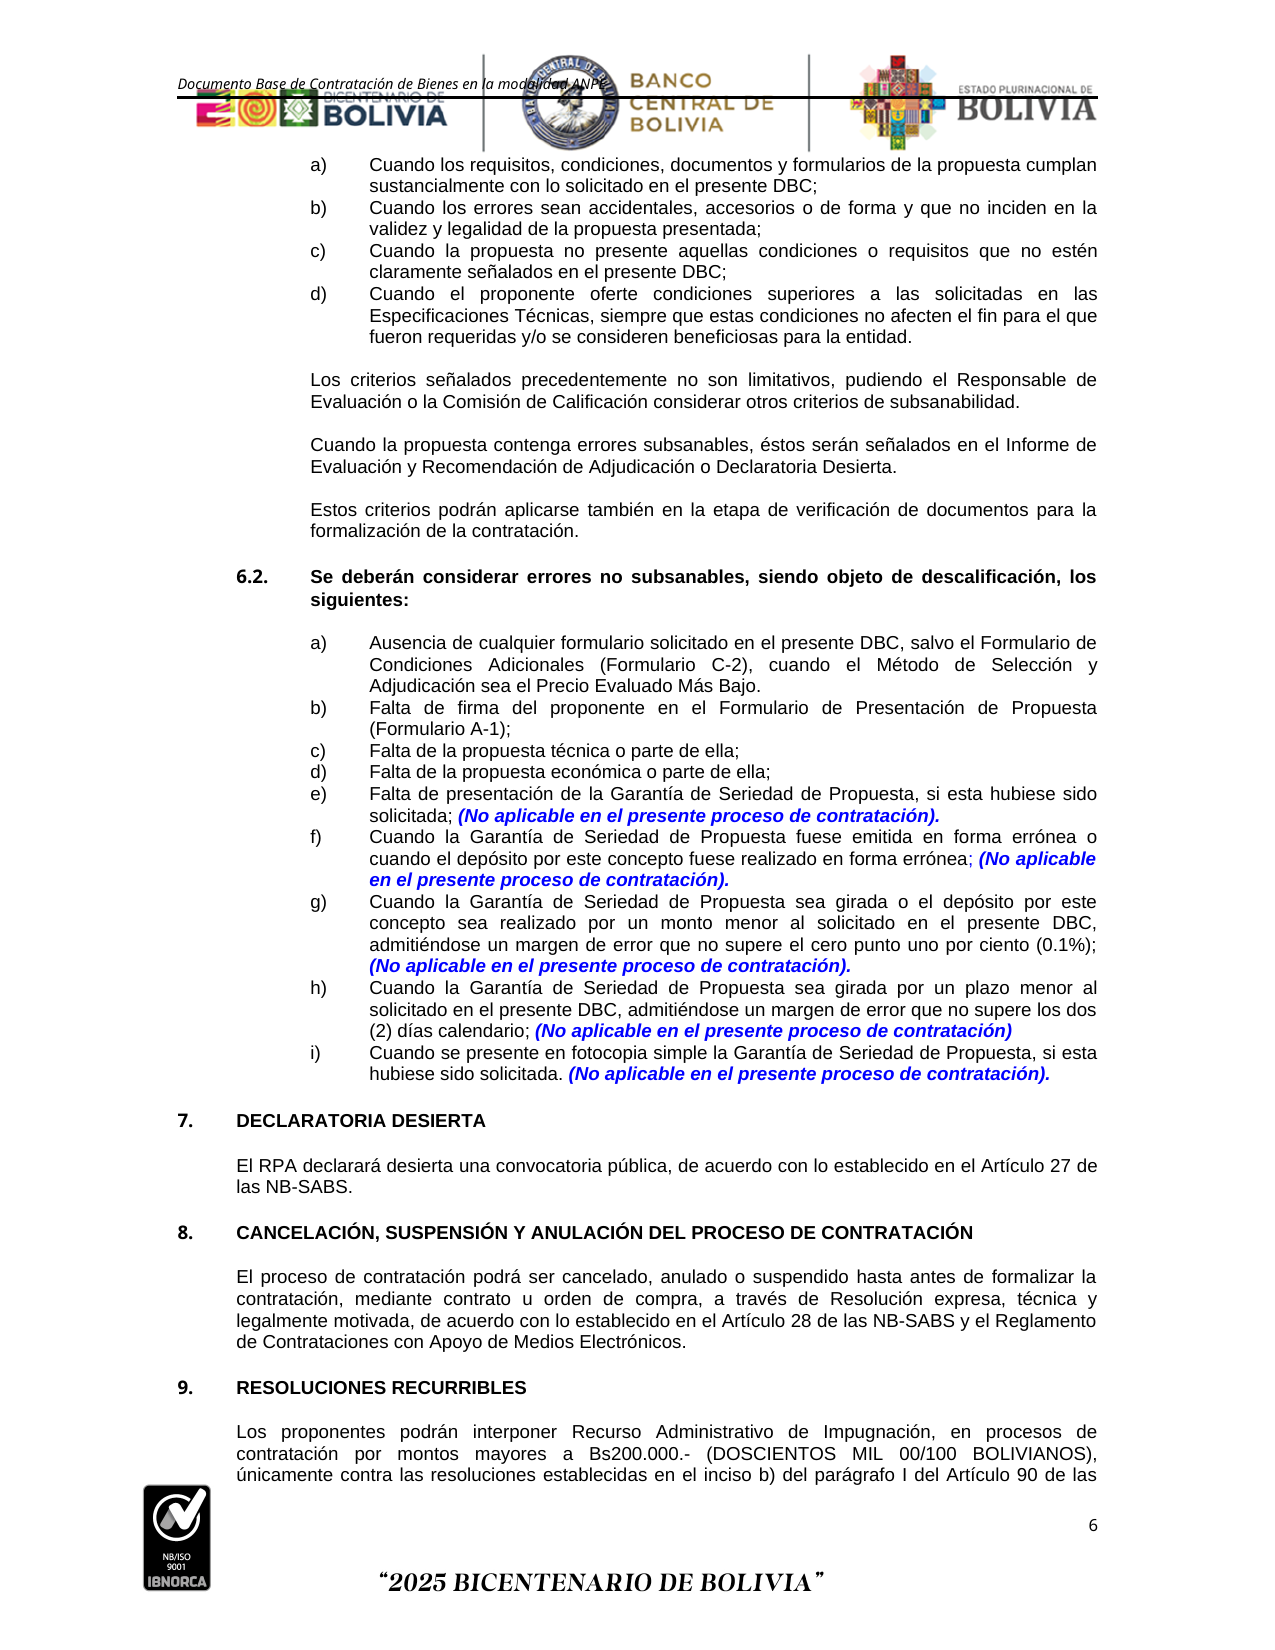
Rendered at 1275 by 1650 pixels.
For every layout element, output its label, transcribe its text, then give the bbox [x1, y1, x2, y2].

subtitle DECLARATORIA DESIERTA [177, 1107, 1098, 1133]
list Cuando la Garantía de Seriedad de Propuesta fuese emitida en forma errónea o cuando el depósito por este concepto fuese realizado en forma errónea; (No aplicable en el presente proceso de contratación). [310, 826, 1098, 891]
text Estos criterios podrán aplicarse también en la etapa de verificación de documentos para la formalización de la contratación. [310, 498, 1098, 542]
list Cuando la Garantía de Seriedad de Propuesta sea girada por un plazo menor al solicitado en el presente DBC, admitiéndose un margen de error que no supere los dos (2) días calendario; (No aplicable en el presente proceso de contratación) [310, 977, 1098, 1042]
list Cuando los requisitos, condiciones, documentos y formularios de la propuesta cumplan sustancialmente con lo solicitado en el presente DBC; [310, 122, 1098, 197]
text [177, 1421, 1098, 1486]
list Falta de la propuesta técnica o parte de ella; [310, 740, 1098, 761]
subtitle Se deberán considerar errores no subsanables, siendo objeto de descalificación, los siguientes: [236, 563, 1098, 610]
list Cuando la propuesta no presente aquellas condiciones o requisitos que no estén claramente señalados en el presente DBC; [310, 240, 1098, 283]
picture [177, 0, 1120, 154]
list Falta de firma del proponente en el Formulario de Presentación de Propuesta (Formulario A-1); [310, 697, 1098, 740]
list Falta de presentación de la Garantía de Seriedad de Propuesta, si esta hubiese sido solicitada; (No aplicable en el presente proceso de contratación). [310, 783, 1098, 826]
list Ausencia de cualquier formulario solicitado en el presente DBC, salvo el Formulario de Condiciones Adicionales (Formulario C-2), cuando el Método de Selección y Adjudicación sea el Precio Evaluado Más Bajo. [310, 632, 1098, 697]
list Cuando se presente en fotocopia simple la Garantía de Seriedad de Propuesta, si esta hubiese sido solicitada. (No aplicable en el presente proceso de contratación). [310, 1042, 1098, 1085]
list Falta de la propuesta económica o parte de ella; [310, 761, 1098, 783]
list Cuando los errores sean accidentales, accesorios o de forma y que no inciden en la validez y legalidad de la propuesta presentada; [310, 197, 1098, 240]
text Los criterios señalados precedentemente no son limitativos, pudiendo el Responsable de Evaluación o la Comisión de Calificación considerar otros criterios de subsanabilidad. [310, 369, 1098, 412]
list Cuando la Garantía de Seriedad de Propuesta sea girada o el depósito por este concepto sea realizado por un monto menor al solicitado en el presente DBC, admitiéndose un margen de error que no supere el cero punto uno por ciento (0.1%); (No aplicable en el presente proceso de contratación). [310, 891, 1098, 977]
list Cuando el proponente oferte condiciones superiores a las solicitadas en las Especificaciones Técnicas, siempre que estas condiciones no afecten el fin para el que fueron requeridas y/o se consideren beneficiosas para la entidad. [310, 283, 1098, 348]
text Cuando la propuesta contenga errores subsanables, éstos serán señalados en el Informe de Evaluación y Recomendación de Adjudicación o Declaratoria Desierta. [310, 434, 1098, 477]
text El proceso de contratación podrá ser cancelado, anulado o suspendido hasta antes de formalizar la contratación, mediante contrato u orden de compra, a través de Resolución expresa, técnica y legalmente motivada, de acuerdo con lo establecido en el Artículo 28 de las NB-SABS y el Reglamento de Contrataciones con Apoyo de Medios Electrónicos. [177, 1266, 1098, 1352]
text El RPA declarará desierta una convocatoria pública, de acuerdo con lo establecido en el Artículo 27 de las NB-SABS. [236, 1154, 1098, 1198]
picture [0, 1482, 1238, 1650]
subtitle RESOLUCIONES RECURRIBLES [177, 1374, 1098, 1399]
subtitle CANCELACIÓN, SUSPENSIÓN Y ANULACIÓN DEL PROCESO DE CONTRATACIÓN [177, 1219, 1098, 1245]
